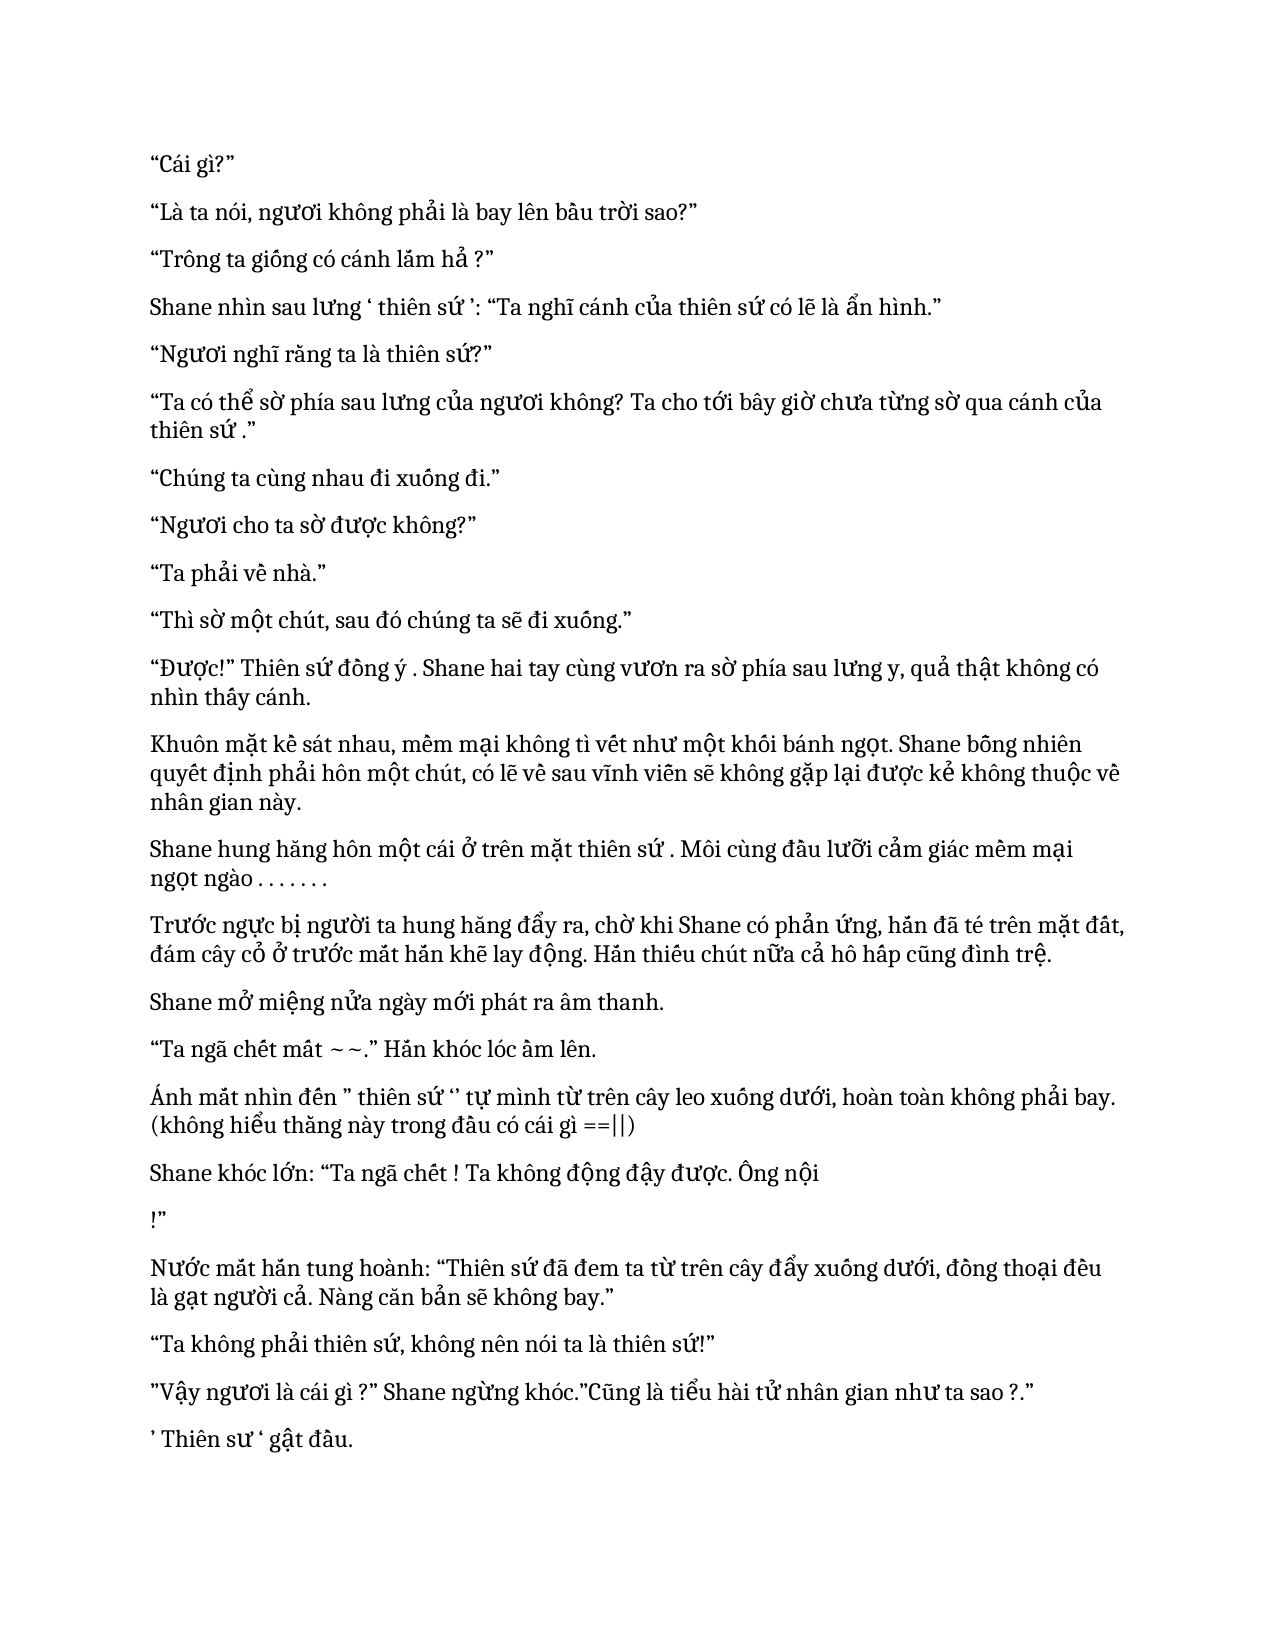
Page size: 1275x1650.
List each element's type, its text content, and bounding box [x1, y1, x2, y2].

text “Ngươi nghĩ rằng ta là thiên sứ?” [150, 340, 1125, 369]
text Shane hung hăng hôn một cái ở trên mặt thiên sứ . Môi cùng đầu lưỡi cảm giác mềm mại ngọt ngào . . . . . . . [150, 835, 1125, 892]
text Nước mắt hắn tung hoành: “Thiên sứ đã đem ta từ trên cây đẩy xuống dưới, đồng thoại đều là gạt người cả. Nàng căn bản sẽ không bay.” [150, 1254, 1125, 1311]
text Trước ngực bị người ta hung hăng đẩy ra, chờ khi Shane có phản ứng, hắn đã té trên mặt đất, đám cây cỏ ở trước mắt hắn khẽ lay động. Hắn thiếu chút nữa cả hô hấp cũng đình trệ. [150, 911, 1125, 969]
text Shane khóc lớn: “Ta ngã chết ! Ta không động đậy được. Ông nội [150, 1159, 1125, 1187]
text “Ta phải về nhà.” [150, 559, 1125, 587]
text Shane mở miệng nửa ngày mới phát ra âm thanh. [150, 987, 1125, 1016]
text “Trông ta giống có cánh lắm hả ?” [150, 245, 1125, 274]
text Khuôn mặt kề sát nhau, mềm mại không tì vết như một khối bánh ngọt. Shane bỗng nhiên quyết định phải hôn một chút, có lẽ về sau vĩnh viễn sẽ không gặp lại được kẻ không thuộc về nhân gian này. [150, 730, 1125, 816]
text “Cái gì?” [150, 150, 1125, 179]
text “Ta ngã chết mất ~~.” Hắn khóc lóc ầm lên. [150, 1035, 1125, 1064]
text “Ngươi cho ta sờ được không?” [150, 511, 1125, 540]
text “Ta không phải thiên sứ, không nên nói ta là thiên sứ!” [150, 1330, 1125, 1359]
text “Là ta nói, ngươi không phải là bay lên bầu trời sao?” [150, 197, 1125, 226]
text “Chúng ta cùng nhau đi xuống đi.” [150, 464, 1125, 492]
text ”Vậy ngươi là cái gì ?” Shane ngừng khóc.”Cũng là tiểu hài tử nhân gian như ta sao ?.” [150, 1377, 1125, 1406]
text “Được!” Thiên sứ đồng ý . Shane hai tay cùng vươn ra sờ phía sau lưng y, quả thật không có nhìn thấy cánh. [150, 654, 1125, 711]
text ’ Thiên sư ‘ gật đầu. [150, 1425, 1125, 1454]
text “Ta có thể sờ phía sau lưng của ngươi không? Ta cho tới bây giờ chưa từng sờ qua cánh của thiên sứ .” [150, 387, 1125, 445]
text Shane nhìn sau lưng ‘ thiên sứ ’: “Ta nghĩ cánh của thiên sứ có lẽ là ẩn hình.” [150, 292, 1125, 321]
text Ánh mắt nhìn đến ” thiên sứ ‘’ tự mình từ trên cây leo xuống dưới, hoàn toàn không phải bay. (không hiểu thằng này trong đầu có cái gì ==||) [150, 1082, 1125, 1140]
text “Thì sờ một chút, sau đó chúng ta sẽ đi xuống.” [150, 606, 1125, 635]
text !” [150, 1206, 1125, 1235]
